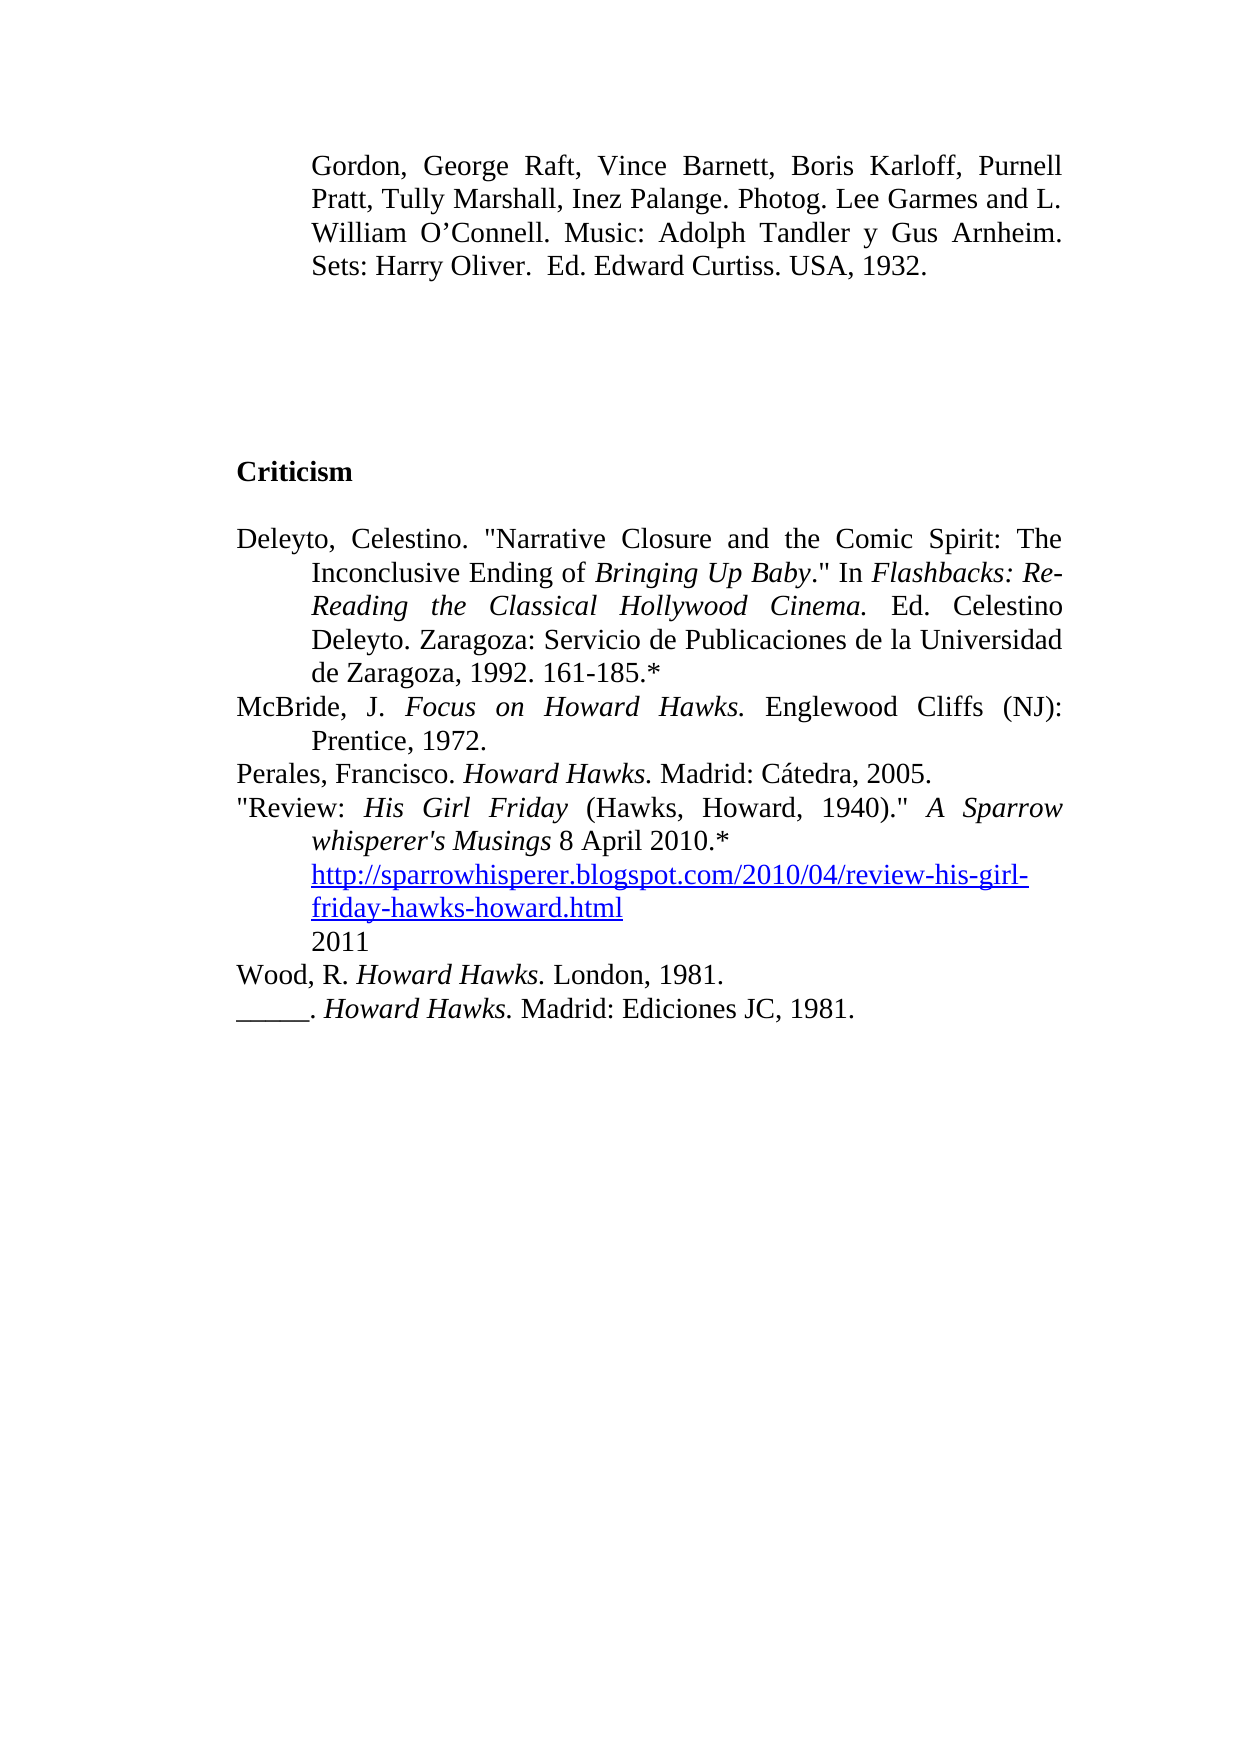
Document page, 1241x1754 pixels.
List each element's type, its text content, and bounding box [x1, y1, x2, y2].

text Deleyto, Celestino. "Narrative Closure and the Comic Spirit: The Inconclusive Ending of Bringing Up Baby." In Flashbacks: Re-Reading the Classical Hollywood Cinema. Ed. Celestino Deleyto. Zaragoza: Servicio de Publicaciones de la Universidad de Zaragoza, 1992. 161-185.* [236, 521, 1063, 689]
text "Review: His Girl Friday (Hawks, Howard, 1940)." A Sparrow whisperer's Musings 8 April 2010.* [236, 790, 1063, 857]
text Wood, R. Howard Hawks. London, 1981. [236, 957, 1063, 991]
text McBride, J. Focus on Howard Hawks. Englewood Cliffs (NJ): Prentice, 1972. [236, 689, 1063, 756]
text http://sparrowhisperer.blogspot.com/2010/04/review-his-girl-friday-hawks-howard.html [236, 857, 1063, 924]
text 2011 [236, 924, 1063, 957]
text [236, 148, 1063, 282]
text Perales, Francisco. Howard Hawks. Madrid: Cátedra, 2005. [236, 756, 1063, 790]
text _____. Howard Hawks. Madrid: Ediciones JC, 1981. [236, 991, 1063, 1024]
text Criticism [236, 454, 1063, 488]
